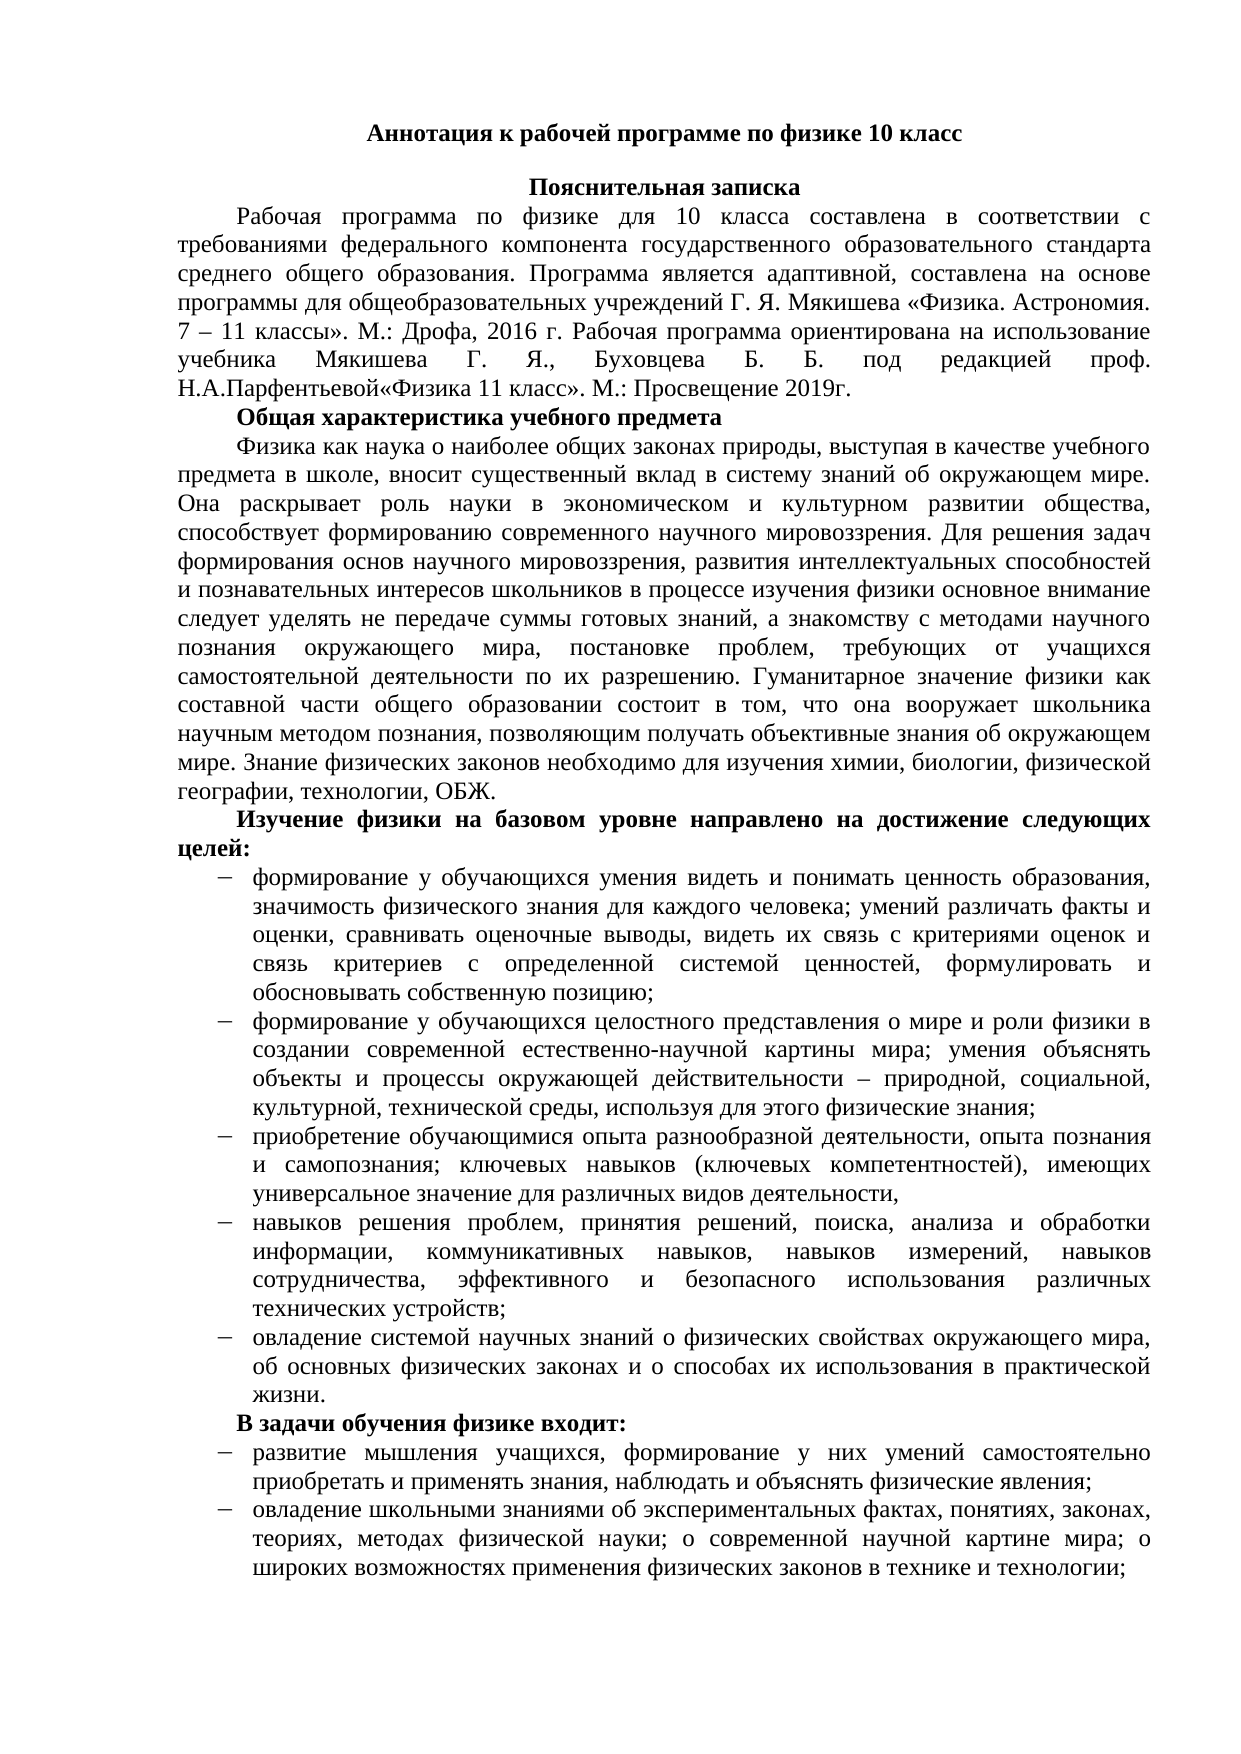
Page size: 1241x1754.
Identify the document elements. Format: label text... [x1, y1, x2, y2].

list овладение школьными знаниями об экспериментальных фактах, понятиях, законах, теориях, методах физической науки; о современной научной картине мира; о широких возможностях применения физических законов в технике и технологии; [215, 1494, 1152, 1581]
text Пояснительная записка [177, 172, 1152, 201]
text Физика как наука о наиболее общих законах природы, выступая в качестве учебного предмета в школе, вносит существенный вклад в систему знаний об окружающем мире. Она раскрывает роль науки в экономическом и культурном развитии общества, способствует формированию современного научного мировоззрения. Для решения задач формирования основ научного мировоззрения, развития интеллектуальных способностей и познавательных интересов школьников в процессе изучения физики основное внимание следует уделять не передаче суммы готовых знаний, а знакомству с методами научного познания окружающего мира, постановке проблем, требующих от учащихся самостоятельной деятельности по их разрешению. Гуманитарное значение физики как составной части общего образовании состоит в том, что она вооружает школьника научным методом познания, позволяющим получать объективные знания об окружающем мире. Знание физических законов необходимо для изучения химии, биологии, физической географии, технологии, ОБЖ. [177, 431, 1152, 804]
text Изучение физики на базовом уровне направлено на достижение следующих целей: [177, 804, 1152, 862]
list приобретение обучающимися опыта разнообразной деятельности, опыта познания и самопознания; ключевых навыков (ключевых компетентностей), имеющих универсальное значение для различных видов деятельности, [215, 1121, 1152, 1207]
text Аннотация к рабочей программе по физике 10 класс [177, 118, 1152, 147]
text Рабочая программа по физике для 10 класса составлена в соответствии с требованиями федерального компонента государственного образовательного стандарта среднего общего образования. Программа является адаптивной, составлена на основе программы для общеобразовательных учреждений Г. Я. Мякишева «Физика. Астрономия. 7 – 11 классы». М.: Дрофа, 2016 г. Рабочая программа ориентирована на использование учебника Мякишева Г. Я., Буховцева Б. Б. под редакцией проф. Н.А.Парфентьевой«Физика 11 класс». М.: Просвещение 2019г. [177, 201, 1152, 402]
text В задачи обучения физике входит: [177, 1408, 1152, 1437]
text Общая характеристика учебного предмета [177, 402, 1152, 431]
list формирование у обучающихся целостного представления о мире и роли физики в создании современной естественно-научной картины мира; умения объяснять объекты и процессы окружающей действительности – природной, социальной, культурной, технической среды, используя для этого физические знания; [215, 1006, 1152, 1121]
list развитие мышления учащихся, формирование у них умений самостоятельно приобретать и применять знания, наблюдать и объяснять физические явления; [215, 1437, 1152, 1494]
list формирование у обучающихся умения видеть и понимать ценность образования, значимость физического знания для каждого человека; умений различать факты и оценки, сравнивать оценочные выводы, видеть их связь с критериями оценок и связь критериев с определенной системой ценностей, формулировать и обосновывать собственную позицию; [215, 862, 1152, 1006]
list овладение системой научных знаний о физических свойствах окружающего мира, об основных физических законах и о способах их использования в практической жизни. [215, 1322, 1152, 1408]
list навыков решения проблем, принятия решений, поиска, анализа и обработки информации, коммуникативных навыков, навыков измерений, навыков сотрудничества, эффективного и безопасного использования различных технических устройств; [215, 1207, 1152, 1322]
